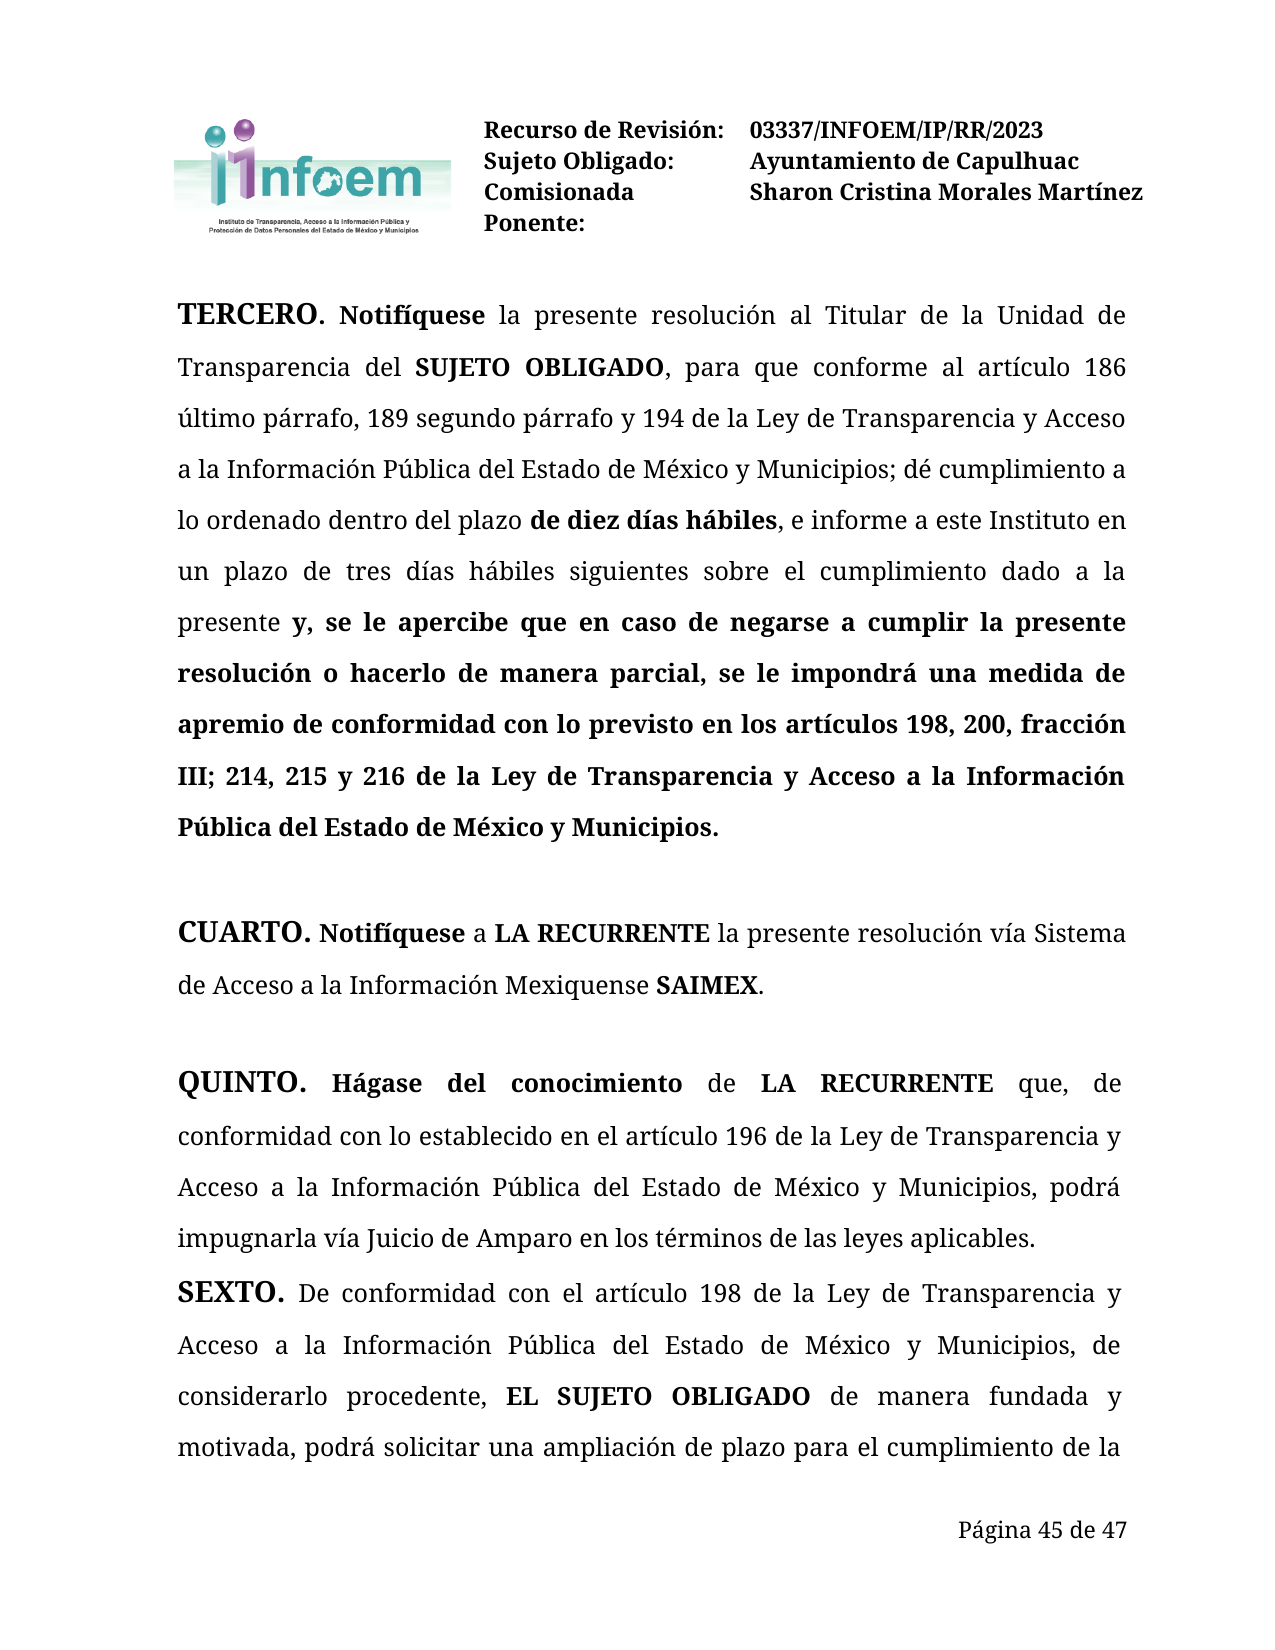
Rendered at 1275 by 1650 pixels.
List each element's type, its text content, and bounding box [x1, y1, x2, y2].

text QUINTO. Hágase del conocimiento de LA RECURRENTE que, de conformidad con lo establecido en el artículo 196 de la Ley de Transparencia y Acceso a la Información Pública del Estado de México y Municipios, podrá impugnarla vía Juicio de Amparo en los términos de las leyes aplicables. [177, 1062, 1122, 1254]
text CUARTO. Notifíquese a LA RECURRENTE la presente resolución vía Sistema de Acceso a la Información Mexiquense SAIMEX. [177, 911, 1127, 1002]
picture [173, 113, 452, 254]
text TERCERO. Notifíquese la presente resolución al Titular de la Unidad de Transparencia del SUJETO OBLIGADO, para que conforme al artículo 186 último párrafo, 189 segundo párrafo y 194 de la Ley de Transparencia y Acceso a la Información Pública del Estado de México y Municipios; dé cumplimiento a lo ordenado dentro del plazo de diez días hábiles, e informe a este Instituto en un plazo de tres días hábiles siguientes sobre el cumplimiento dado a la presente y, se le apercibe que en caso de negarse a cumplir la presente resolución o hacerlo de manera parcial, se le impondrá una medida de apremio de conformidad con lo previsto en los artículos 198, 200, fracción III; 214, 215 y 216 de la Ley de Transparencia y Acceso a la Información Pública del Estado de México y Municipios. [177, 293, 1127, 843]
